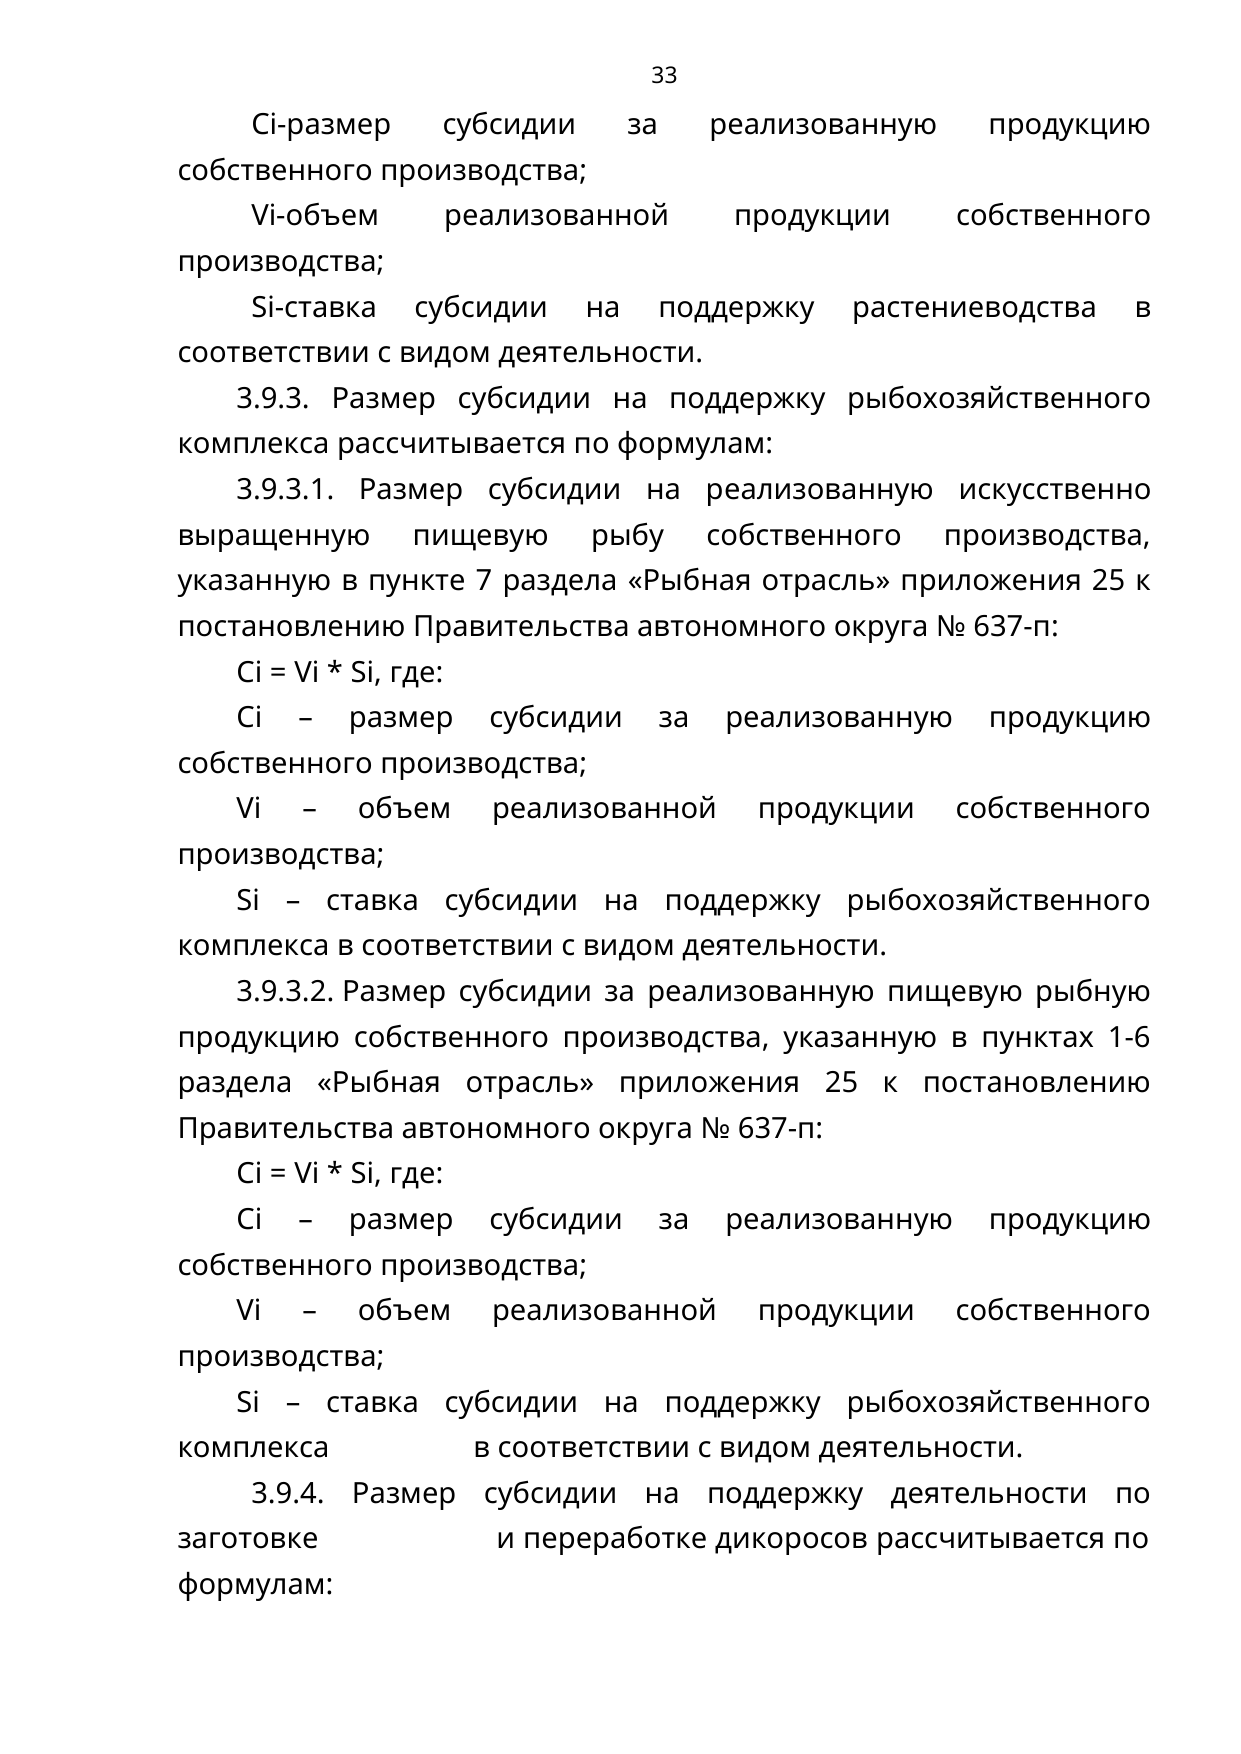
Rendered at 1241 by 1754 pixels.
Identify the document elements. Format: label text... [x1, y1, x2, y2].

text Ci – размер субсидии за реализованную продукцию собственного производства; [177, 697, 1152, 782]
text Si-ставка субсидии на поддержку растениеводства в соответствии с видом деятельности. [177, 286, 1152, 371]
text Vi – объем реализованной продукции собственного производства; [177, 1290, 1152, 1375]
text 3.9.3.1. Размер субсидии на реализованную искусственно выращенную пищевую рыбу собственного производства, указанную в пункте 7 раздела «Рыбная отрасль» приложения 25 к постановлению Правительства автономного округа № 637-п: [177, 468, 1152, 645]
text Ci – размер субсидии за реализованную продукцию собственного производства; [177, 1198, 1152, 1284]
text 3.9.3. Размер субсидии на поддержку рыбохозяйственного комплекса рассчитывается по формулам: [177, 377, 1152, 462]
text Ci = Vi * Si, где: [177, 651, 1152, 691]
text Vi – объем реализованной продукции собственного производства; [177, 788, 1152, 873]
text Ci-размер субсидии за реализованную продукцию собственного производства; [177, 103, 1152, 189]
text Si – ставка субсидии на поддержку рыбохозяйственного комплекса в соответствии с видом деятельности. [177, 879, 1152, 964]
text Si – ставка субсидии на поддержку рыбохозяйственного комплекса в соответствии с видом деятельности. [177, 1381, 1152, 1466]
text 3.9.3.2. Размер субсидии за реализованную пищевую рыбную продукцию собственного производства, указанную в пунктах 1-6 раздела «Рыбная отрасль» приложения 25 к постановлению Правительства автономного округа № 637-п: [177, 970, 1152, 1147]
text Vi-объем реализованной продукции собственного производства; [177, 195, 1152, 280]
text 3.9.4. Размер субсидии на поддержку деятельности по заготовке и переработке дикоросов рассчитывается по формулам: [177, 1472, 1152, 1603]
text Ci = Vi * Si, где: [177, 1153, 1152, 1192]
